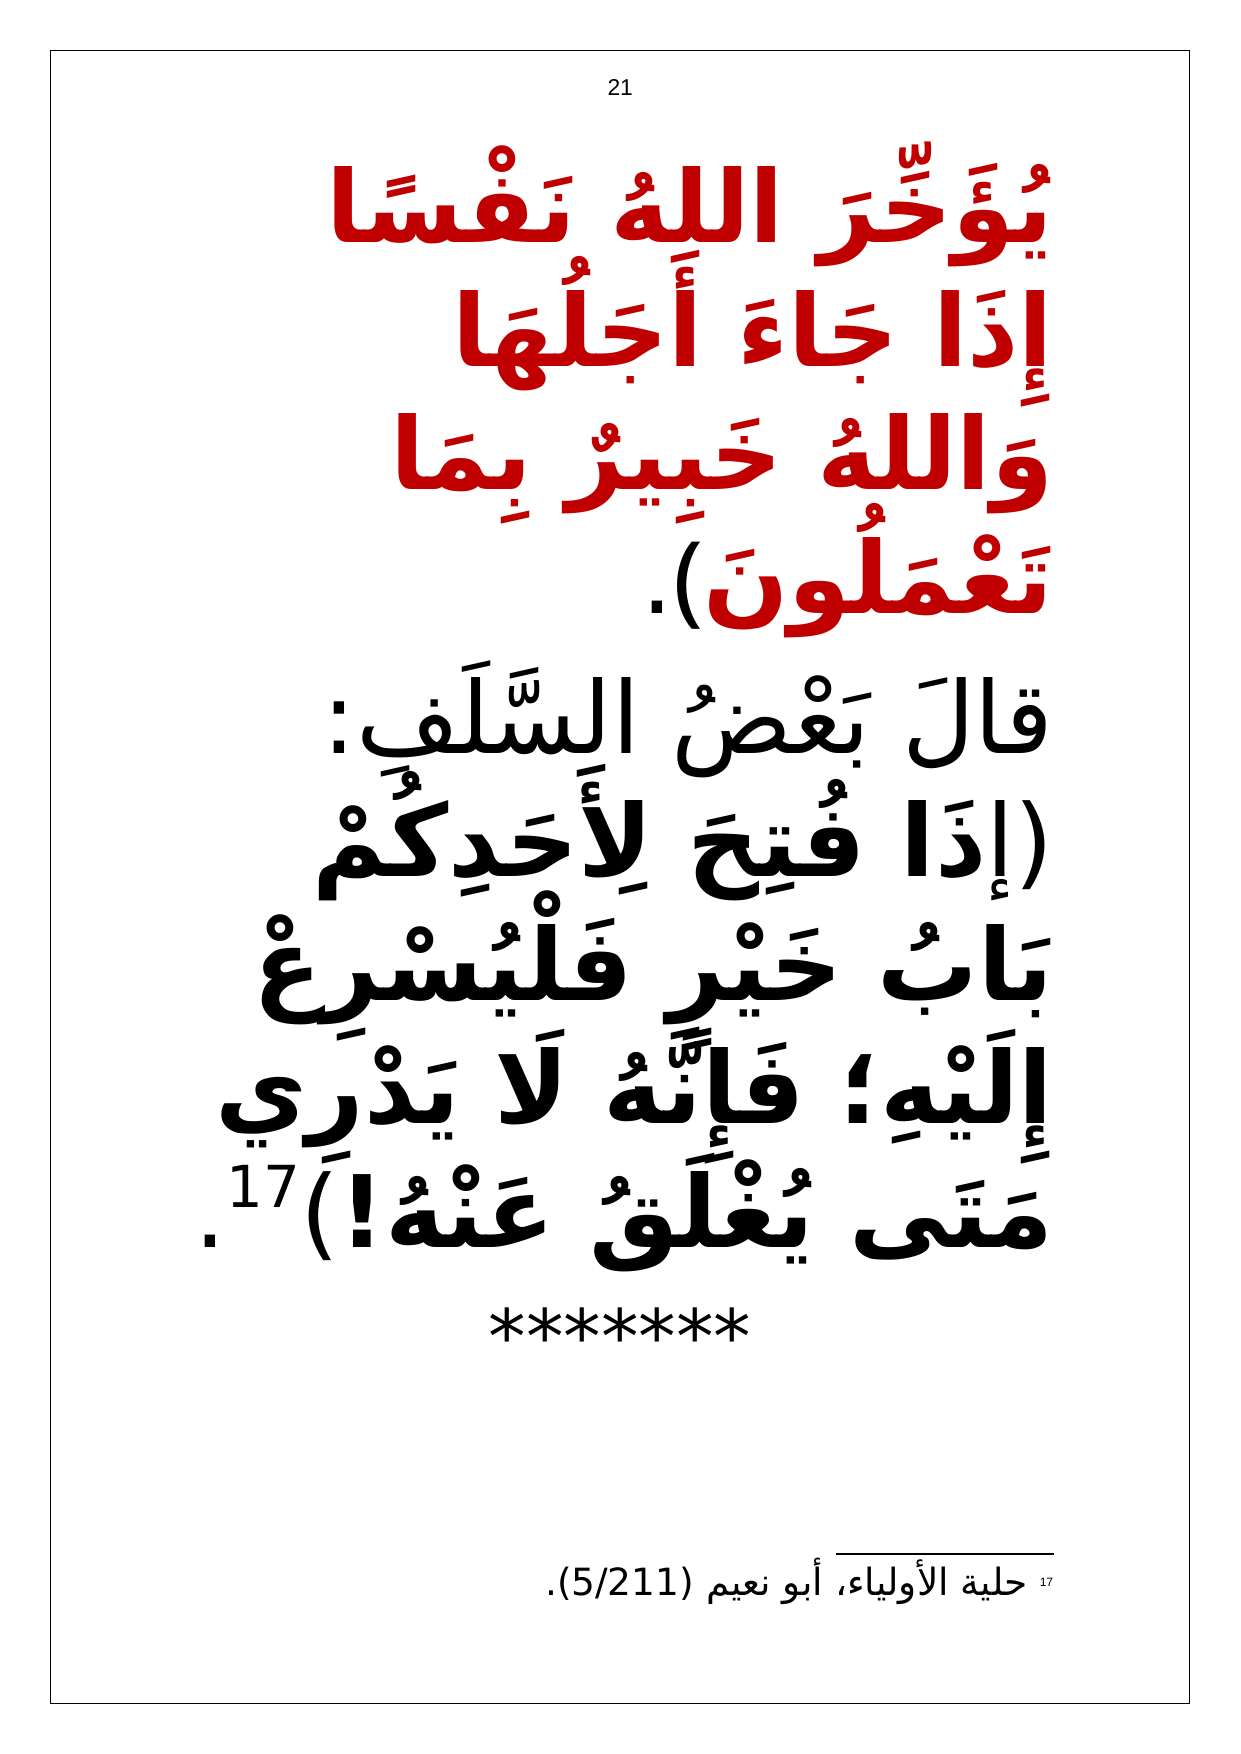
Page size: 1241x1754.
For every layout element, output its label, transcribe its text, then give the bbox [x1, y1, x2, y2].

text ******* [187, 1294, 1053, 1382]
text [187, 150, 1053, 637]
text قالَ بَعْضُ السَّلَفِ: (إذَا فُتِحَ لِأَحَدِكُمْ بَابُ خَيْرٍ فَلْيُسْرِعْ إِلَيْهِ؛ فَإِنَّهُ لَا يَدْرِي مَتَى يُغْلَقُ عَنْهُ!). [187, 660, 1053, 1271]
